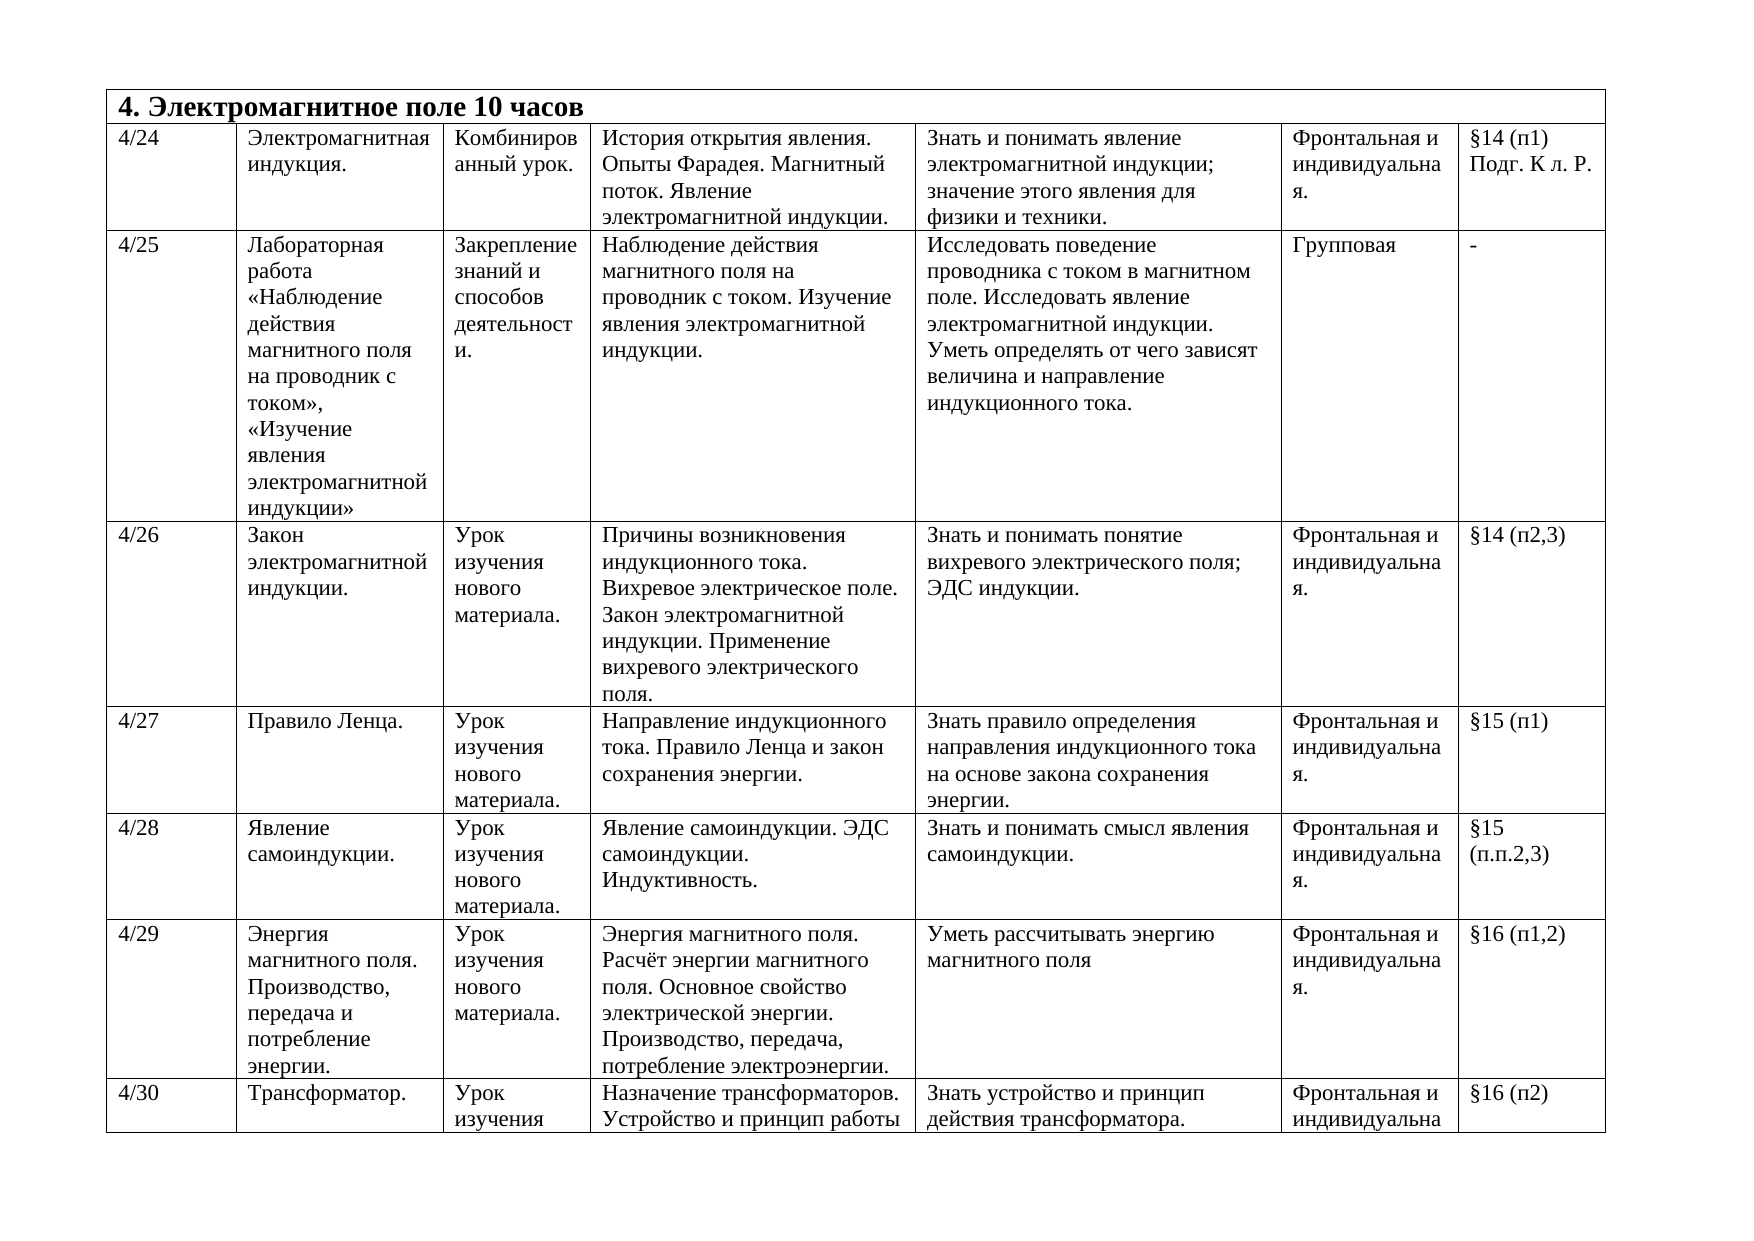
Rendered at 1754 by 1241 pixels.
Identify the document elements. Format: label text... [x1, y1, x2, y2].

table_cell Урок изучения нового материала. [444, 707, 590, 812]
table_cell Фронтальная и индивидуальная. [1282, 707, 1458, 812]
table_cell Урок изучения нового материала. [444, 814, 590, 919]
table_cell Направление индукционного тока. Правило Ленца и закон сохранения энергии. [591, 707, 915, 812]
table_cell Комбинированный урок. [444, 124, 590, 229]
table_cell 4/30 [107, 1079, 236, 1132]
table_cell §16 (п2) [1459, 1079, 1605, 1132]
table_cell Исследовать поведение проводника с током в магнитном поле. Исследовать явление электромагнитной индукции. Уметь определять от чего зависят величина и направление индукционного тока. [916, 231, 1281, 521]
table_cell Знать и понимать явление электромагнитной индукции; значение этого явления для физики и техники. [916, 124, 1281, 229]
table_cell Энергия магнитного поля. Производство, передача и потребление энергии. [237, 920, 443, 1078]
table_cell Электромагнитная индукция. [237, 124, 443, 229]
table_cell Урок изучения нового материала. [444, 522, 590, 706]
table_cell Фронтальная и индивидуальная. [1282, 124, 1458, 229]
table_cell - [1459, 231, 1605, 521]
table_cell Явление самоиндукции. [237, 814, 443, 919]
table_cell Групповая [1282, 231, 1458, 521]
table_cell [916, 1079, 1281, 1132]
table_cell §15 (п1) [1459, 707, 1605, 812]
table_cell 4/27 [107, 707, 236, 812]
table_cell 4/29 [107, 920, 236, 1078]
table_cell Трансформатор. [237, 1079, 443, 1132]
table_cell Урок изучения нового материала. [444, 920, 590, 1078]
table_cell Наблюдение действия магнитного поля на проводник с током. Изучение явления электромагнитной индукции. [591, 231, 915, 521]
table_cell §15 (п.п.2,3) [1459, 814, 1605, 919]
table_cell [591, 1079, 915, 1132]
table_cell 4/25 [107, 231, 236, 521]
table_cell Правило Ленца. [237, 707, 443, 812]
table_cell Знать и понимать смысл явления самоиндукции. [916, 814, 1281, 919]
table_cell §16 (п1,2) [1459, 920, 1605, 1078]
table_cell Фронтальная и индивидуальная. [1282, 522, 1458, 706]
table_cell Закрепление знаний и способов деятельности. [444, 231, 590, 521]
table_cell Знать и понимать понятие вихревого электрического поля; ЭДС индукции. [916, 522, 1281, 706]
table_cell Явление самоиндукции. ЭДС самоиндукции. Индуктивность. [591, 814, 915, 919]
table_cell Уметь рассчитывать энергию магнитного поля [916, 920, 1281, 1078]
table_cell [1282, 1079, 1458, 1132]
table_cell Закон электромагнитной индукции. [237, 522, 443, 706]
table_cell 4/24 [107, 124, 236, 229]
table_cell §14 (п2,3) [1459, 522, 1605, 706]
table_cell Энергия магнитного поля. Расчёт энергии магнитного поля. Основное свойство электрической энергии. Производство, передача, потребление электроэнергии. [591, 920, 915, 1078]
table_cell Фронтальная и индивидуальная. [1282, 814, 1458, 919]
table_cell Фронтальная и индивидуальная. [1282, 920, 1458, 1078]
table_cell 4/28 [107, 814, 236, 919]
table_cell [444, 1079, 590, 1132]
table_cell Лабораторная работа «Наблюдение действия магнитного поля на проводник с током», «Изучение явления электромагнитной индукции» [237, 231, 443, 521]
table_cell 4. Электромагнитное поле 10 часов [107, 90, 1605, 123]
table_cell §14 (п1) Подг. К л. Р. [1459, 124, 1605, 229]
table_cell 4/26 [107, 522, 236, 706]
table_cell Знать правило определения направления индукционного тока на основе закона сохранения энергии. [916, 707, 1281, 812]
table_cell Причины возникновения индукционного тока. Вихревое электрическое поле. Закон электромагнитной индукции. Применение вихревого электрического поля. [591, 522, 915, 706]
table_cell История открытия явления. Опыты Фарадея. Магнитный поток. Явление электромагнитной индукции. [591, 124, 915, 229]
